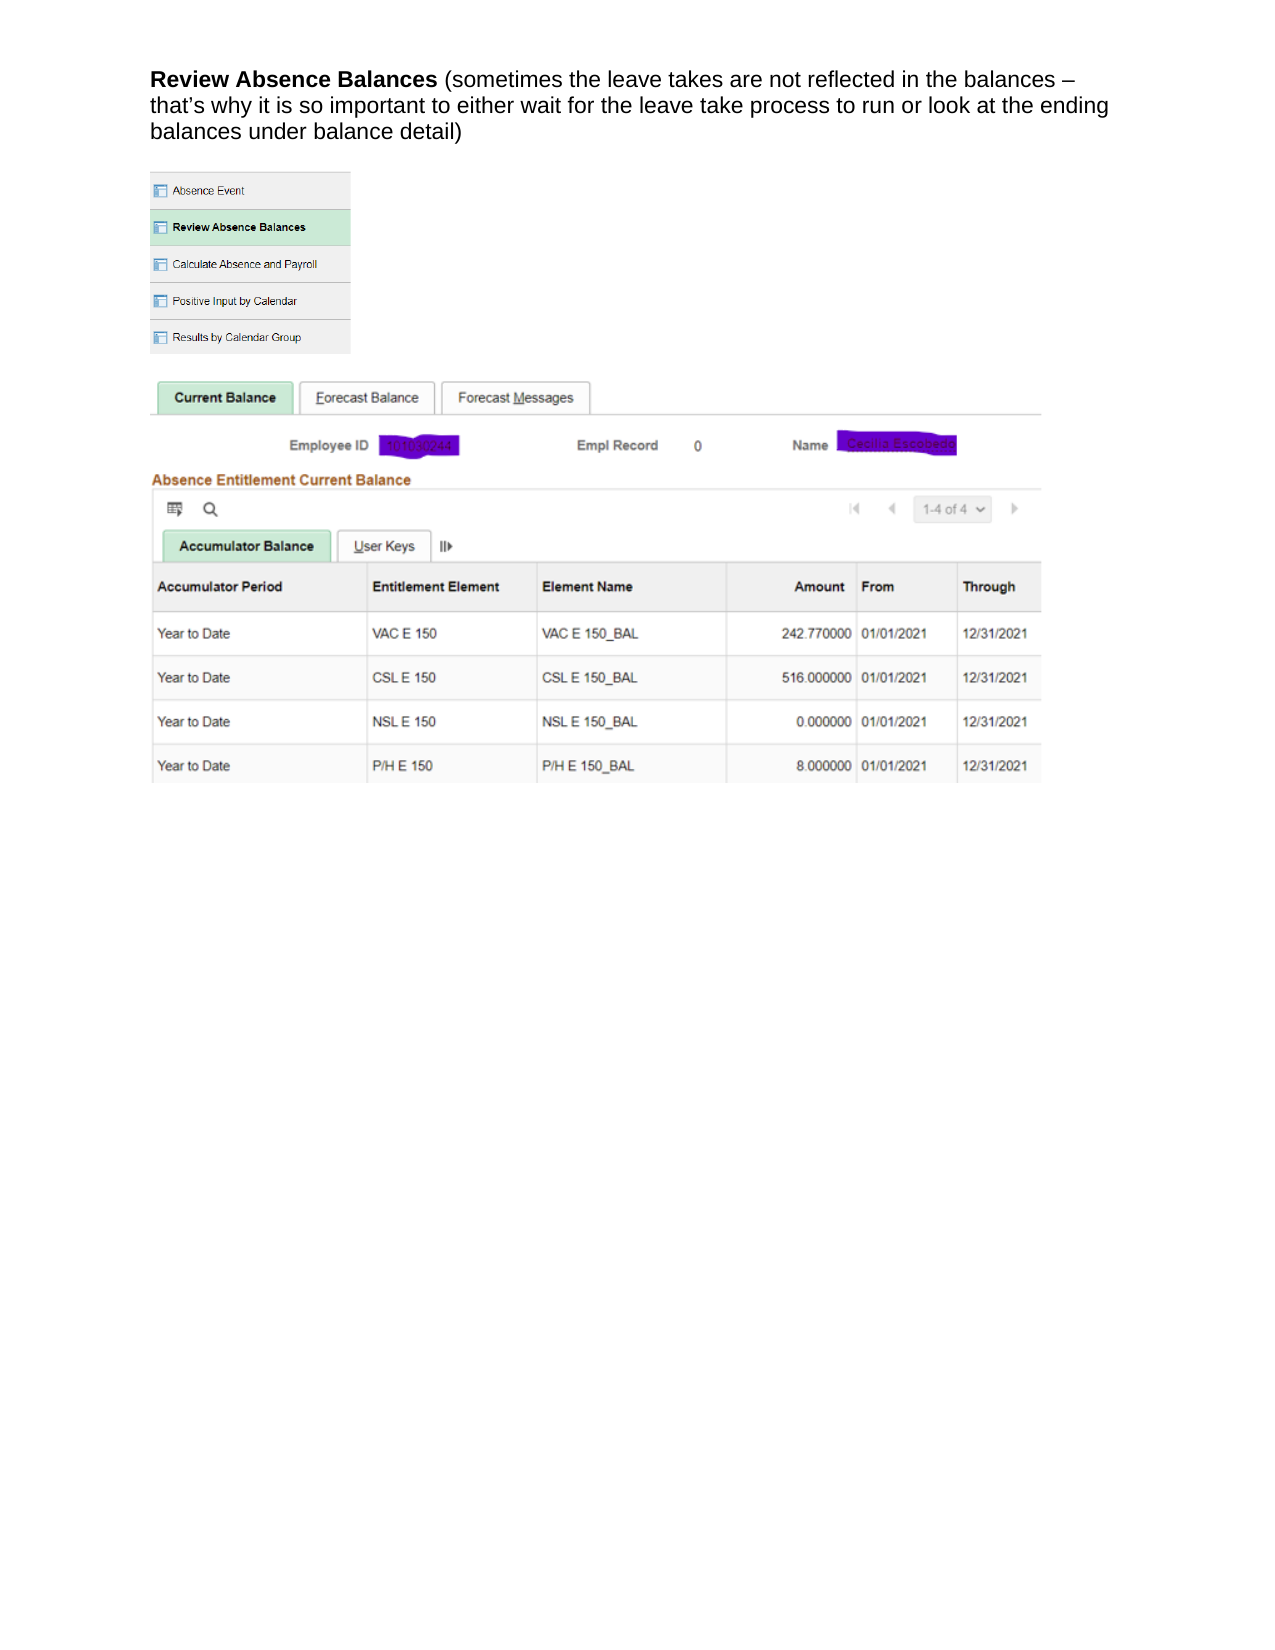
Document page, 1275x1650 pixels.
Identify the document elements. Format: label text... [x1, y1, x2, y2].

picture [150, 171, 351, 354]
picture [150, 380, 1042, 783]
text Review Absence Balances (sometimes the leave takes are not reflected in the balances – that’s why it is so important to either wait for the leave take process to run or look at the ending balances under balance detail) [150, 66, 1125, 145]
